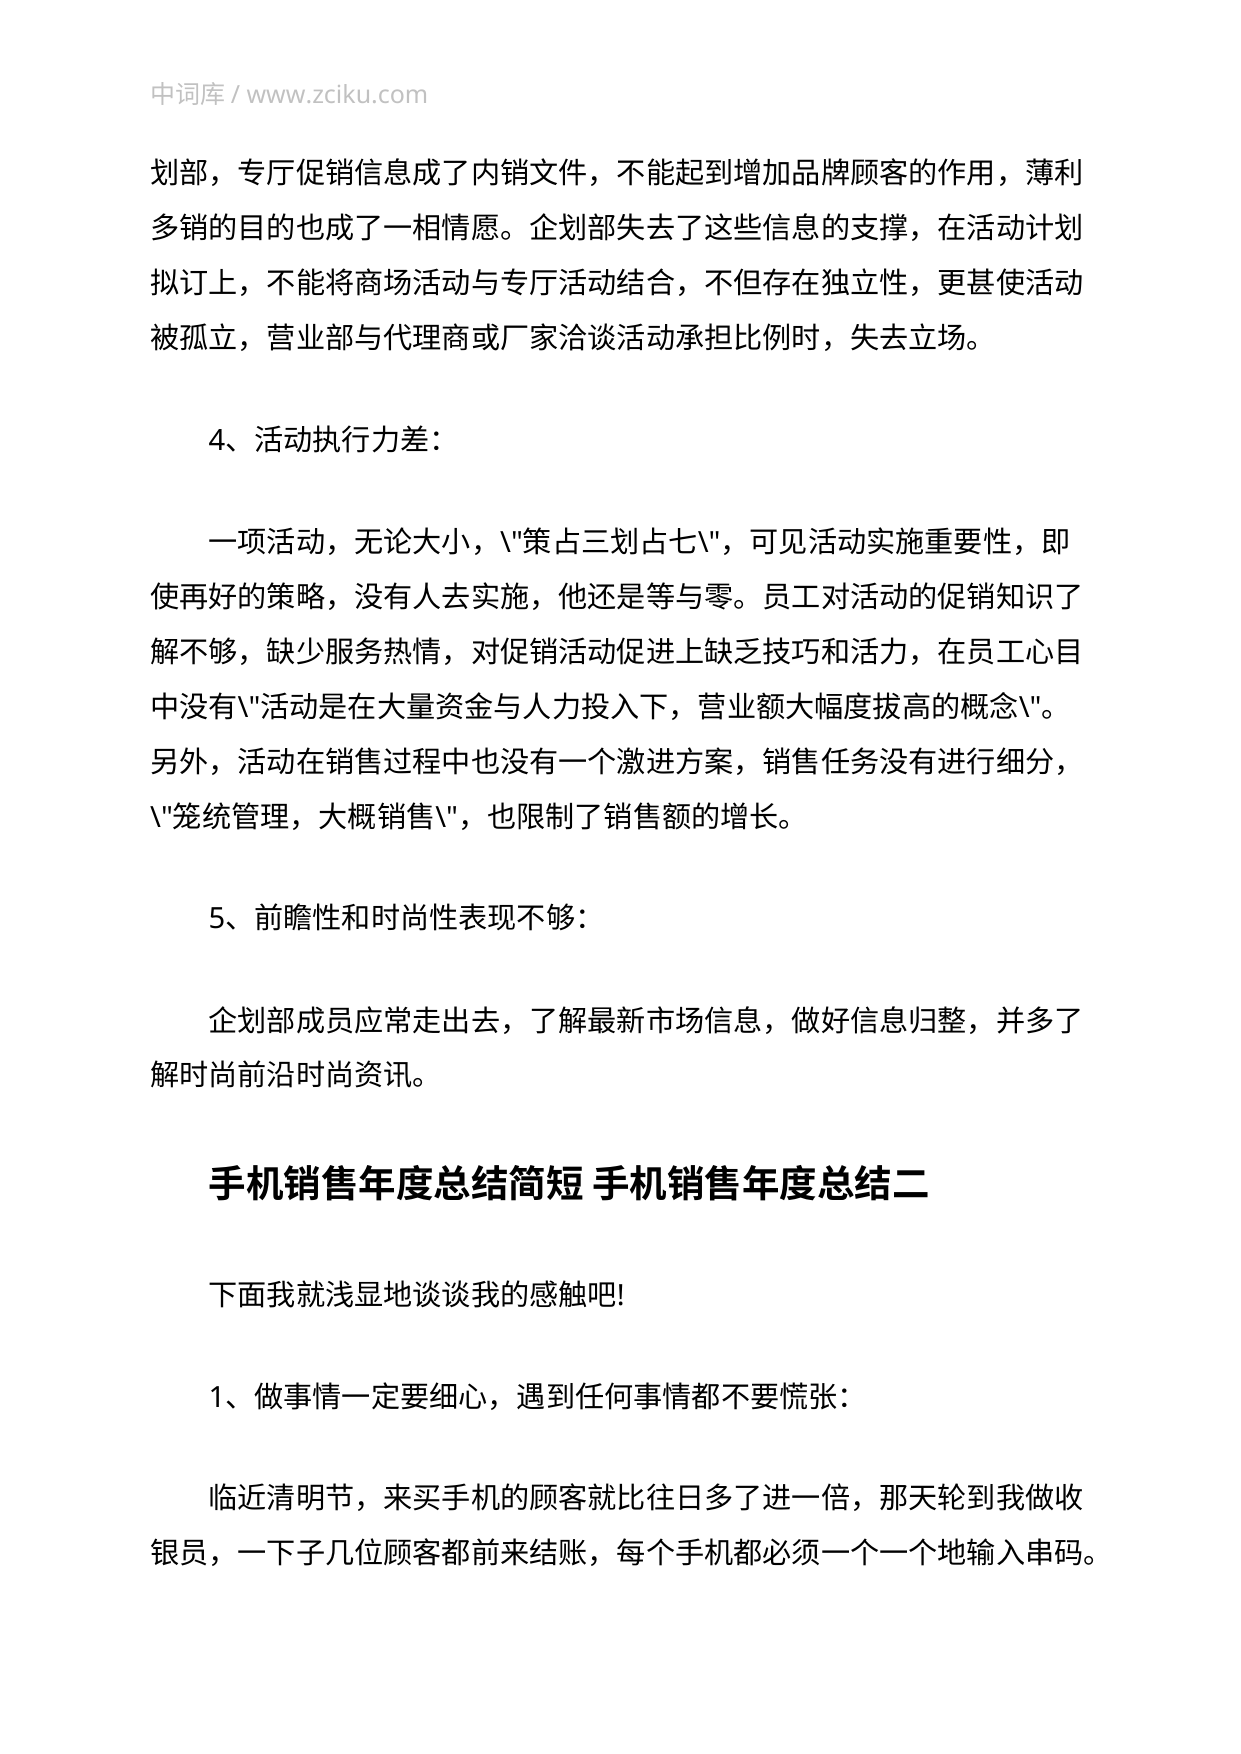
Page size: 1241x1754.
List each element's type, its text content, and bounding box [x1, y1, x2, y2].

text 一项活动，无论大小，\"策占三划占七\"，可见活动实施重要性，即使再好的策略，没有人去实施，他还是等与零。员工对活动的促销知识了解不够，缺少服务热情，对促销活动促进上缺乏技巧和活力，在员工心目中没有\"活动是在大量资金与人力投入下，营业额大幅度拔高的概念\"。另外，活动在销售过程中也没有一个激进方案，销售任务没有进行细分，\"笼统管理，大概销售\"，也限制了销售额的增长。 [150, 518, 1090, 836]
text 4、活动执行力差： [150, 416, 1090, 459]
text 下面我就浅显地谈谈我的感触吧! [150, 1271, 1090, 1313]
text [150, 150, 1090, 357]
text 手机销售年度总结简短 手机销售年度总结二 [150, 1154, 1090, 1208]
text 企划部成员应常走出去，了解最新市场信息，做好信息归整，并多了解时尚前沿时尚资讯。 [150, 997, 1090, 1094]
text 1、做事情一定要细心，遇到任何事情都不要慌张： [150, 1373, 1090, 1416]
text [150, 1475, 1090, 1572]
text 5、前瞻性和时尚性表现不够： [150, 895, 1090, 937]
